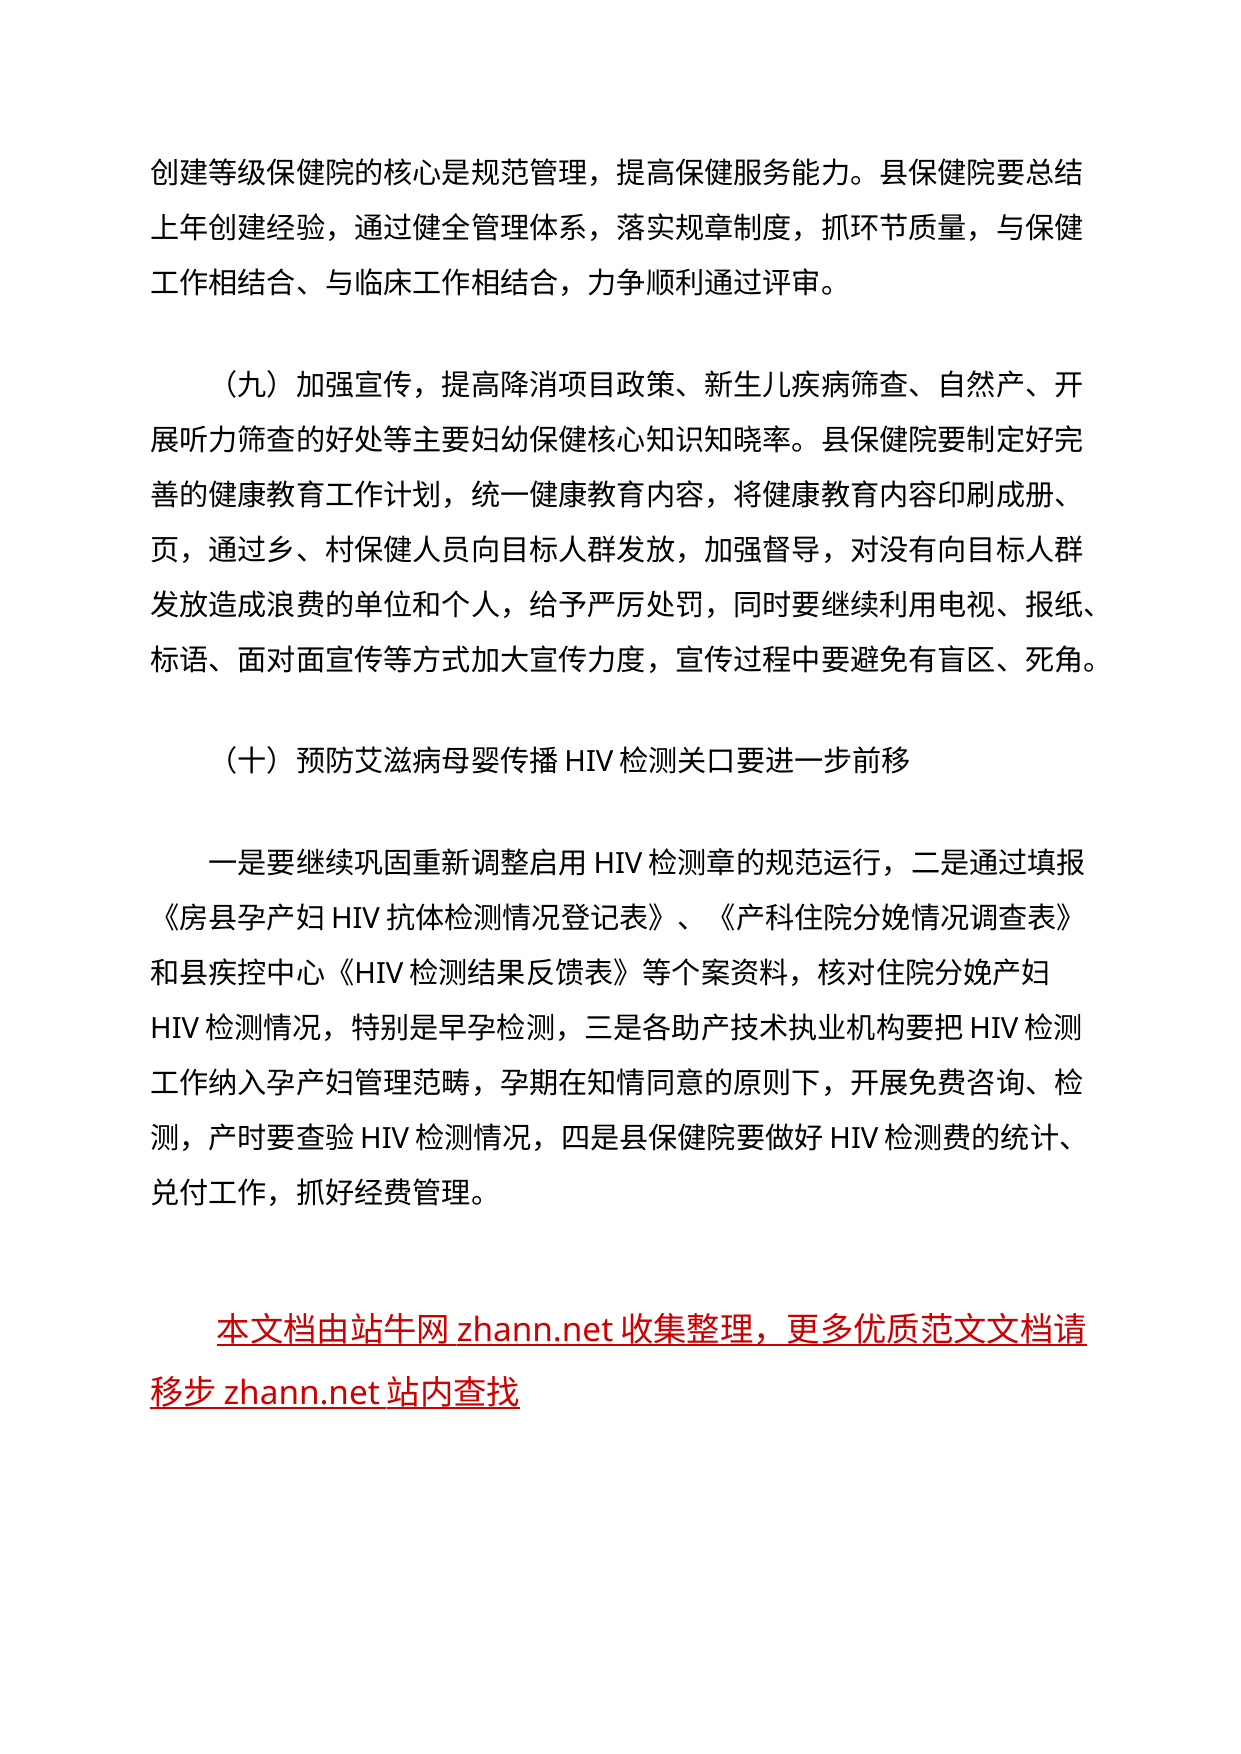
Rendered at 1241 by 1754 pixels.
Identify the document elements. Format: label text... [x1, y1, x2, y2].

text （十）预防艾滋病母婴传播HIV检测关口要进一步前移 [150, 738, 1090, 780]
text （九）加强宣传，提高降消项目政策、新生儿疾病筛查、自然产、开展听力筛查的好处等主要妇幼保健核心知识知晓率。县保健院要制定好完善的健康教育工作计划，统一健康教育内容，将健康教育内容印刷成册、页，通过乡、村保健人员向目标人群发放，加强督导，对没有向目标人群发放造成浪费的单位和个人，给予严厉处罚，同时要继续利用电视、报纸、标语、面对面宣传等方式加大宣传力度，宣传过程中要避免有盲区、死角。 [150, 362, 1090, 678]
text 一是要继续巩固重新调整启用HIV检测章的规范运行，二是通过填报《房县孕产妇HIV抗体检测情况登记表》、《产科住院分娩情况调查表》和县疾控中心《HIV检测结果反馈表》等个案资料，核对住院分娩产妇HIV检测情况，特别是早孕检测，三是各助产技术执业机构要把HIV检测工作纳入孕产妇管理范畴，孕期在知情同意的原则下，开展免费咨询、检测，产时要查验HIV检测情况，四是县保健院要做好HIV检测费的统计、兑付工作，抓好经费管理。 [150, 840, 1090, 1212]
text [150, 150, 1090, 302]
text 本文档由站牛网zhann.net收集整理，更多优质范文文档请移步zhann.net站内查找 [150, 1303, 1090, 1414]
